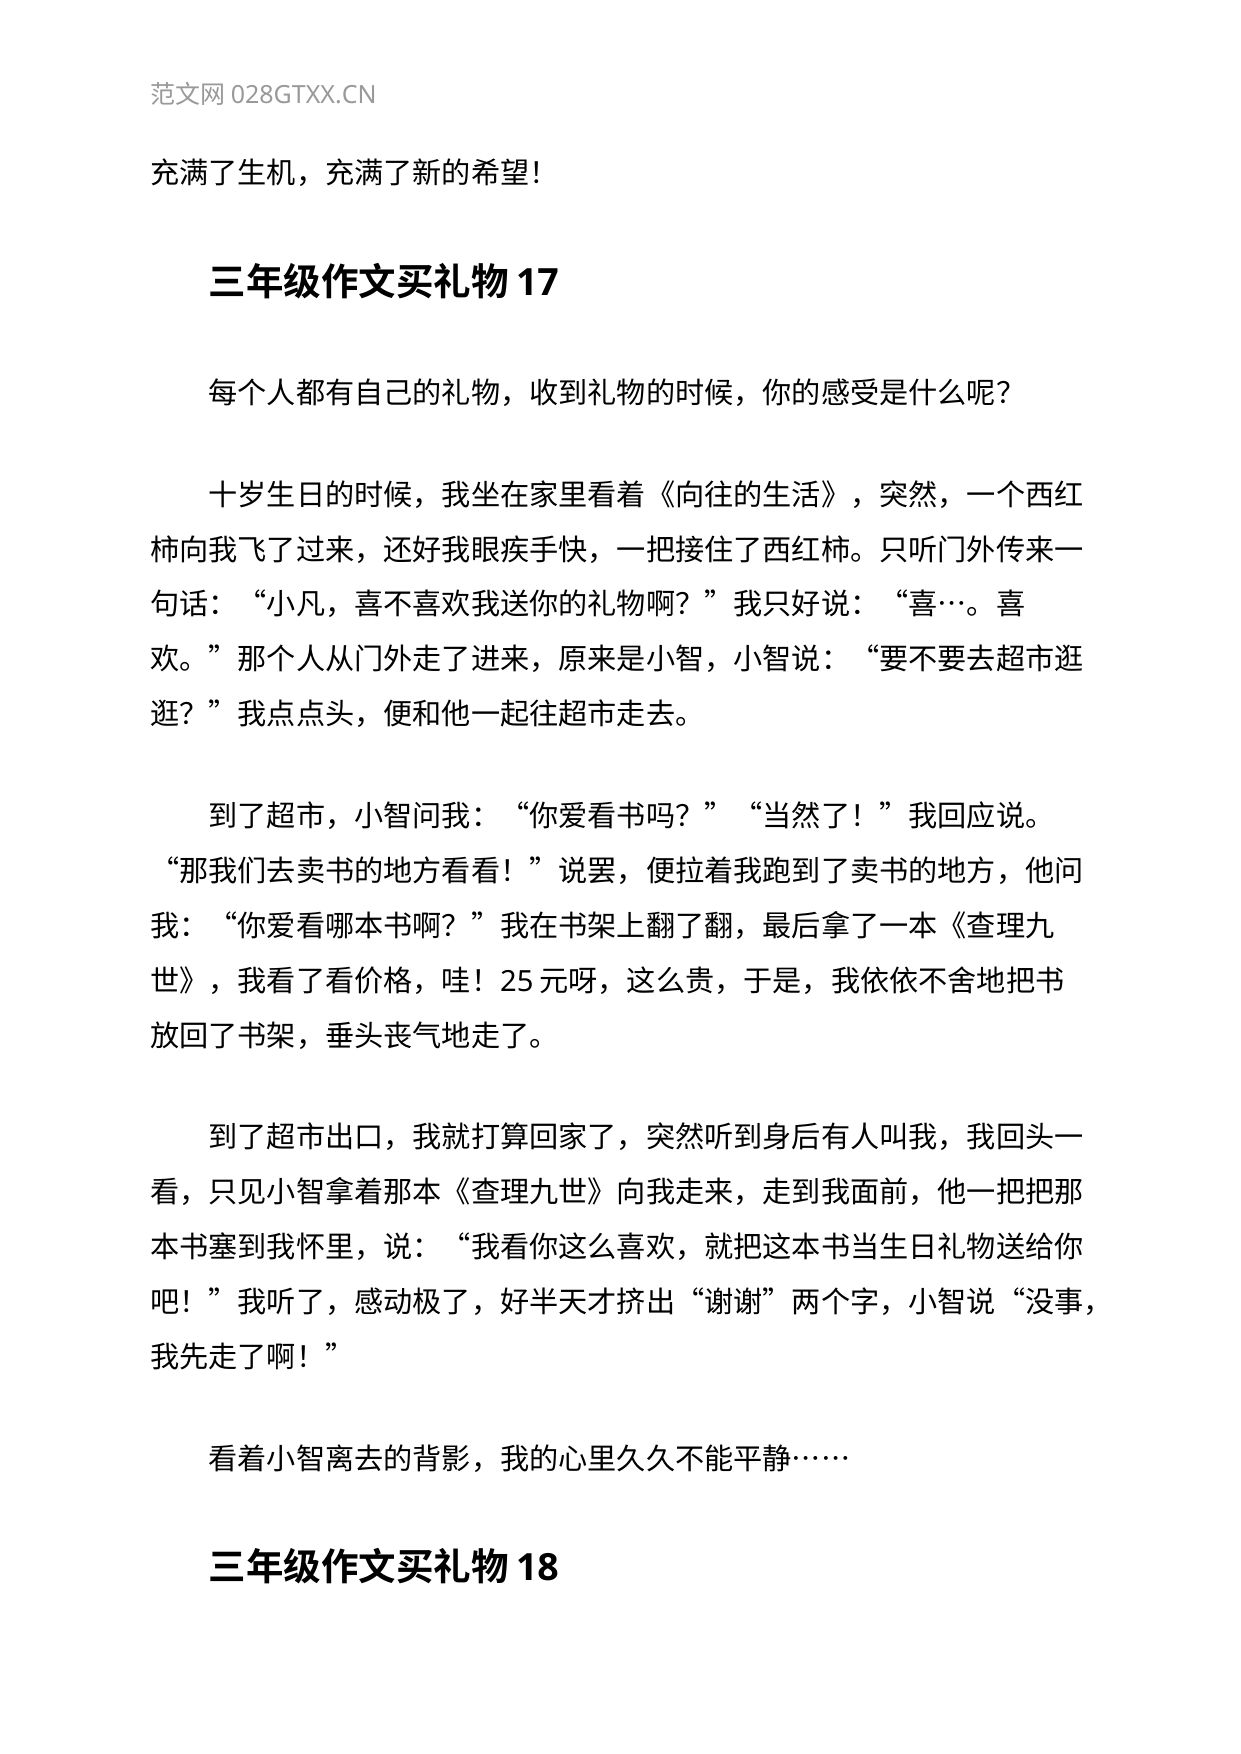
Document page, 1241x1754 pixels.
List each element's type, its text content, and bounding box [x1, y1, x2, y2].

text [150, 150, 1090, 192]
text 十岁生日的时候，我坐在家里看着《向往的生活》，突然，一个西红柿向我飞了过来，还好我眼疾手快，一把接住了西红柿。只听门外传来一句话：“小凡，喜不喜欢我送你的礼物啊？”我只好说：“喜…。喜欢。”那个人从门外走了进来，原来是小智，小智说：“要不要去超市逛逛？”我点点头，便和他一起往超市走去。 [150, 471, 1090, 733]
text 到了超市，小智问我：“你爱看书吗？”“当然了！”我回应说。“那我们去卖书的地方看看！”说罢，便拉着我跑到了卖书的地方，他问我：“你爱看哪本书啊？”我在书架上翻了翻，最后拿了一本《查理九世》，我看了看价格，哇！25元呀，这么贵，于是，我依依不舍地把书放回了书架，垂头丧气地走了。 [150, 792, 1090, 1054]
text 看着小智离去的背影，我的心里久久不能平静…… [150, 1435, 1090, 1478]
text 三年级作文买礼物18 [150, 1537, 1090, 1592]
text 每个人都有自己的礼物，收到礼物的时候，你的感受是什么呢？ [150, 369, 1090, 412]
text 到了超市出口，我就打算回家了，突然听到身后有人叫我，我回头一看，只见小智拿着那本《查理九世》向我走来，走到我面前，他一把把那本书塞到我怀里，说：“我看你这么喜欢，就把这本书当生日礼物送给你吧！”我听了，感动极了，好半天才挤出“谢谢”两个字，小智说“没事，我先走了啊！” [150, 1114, 1090, 1376]
text 三年级作文买礼物17 [150, 252, 1090, 306]
